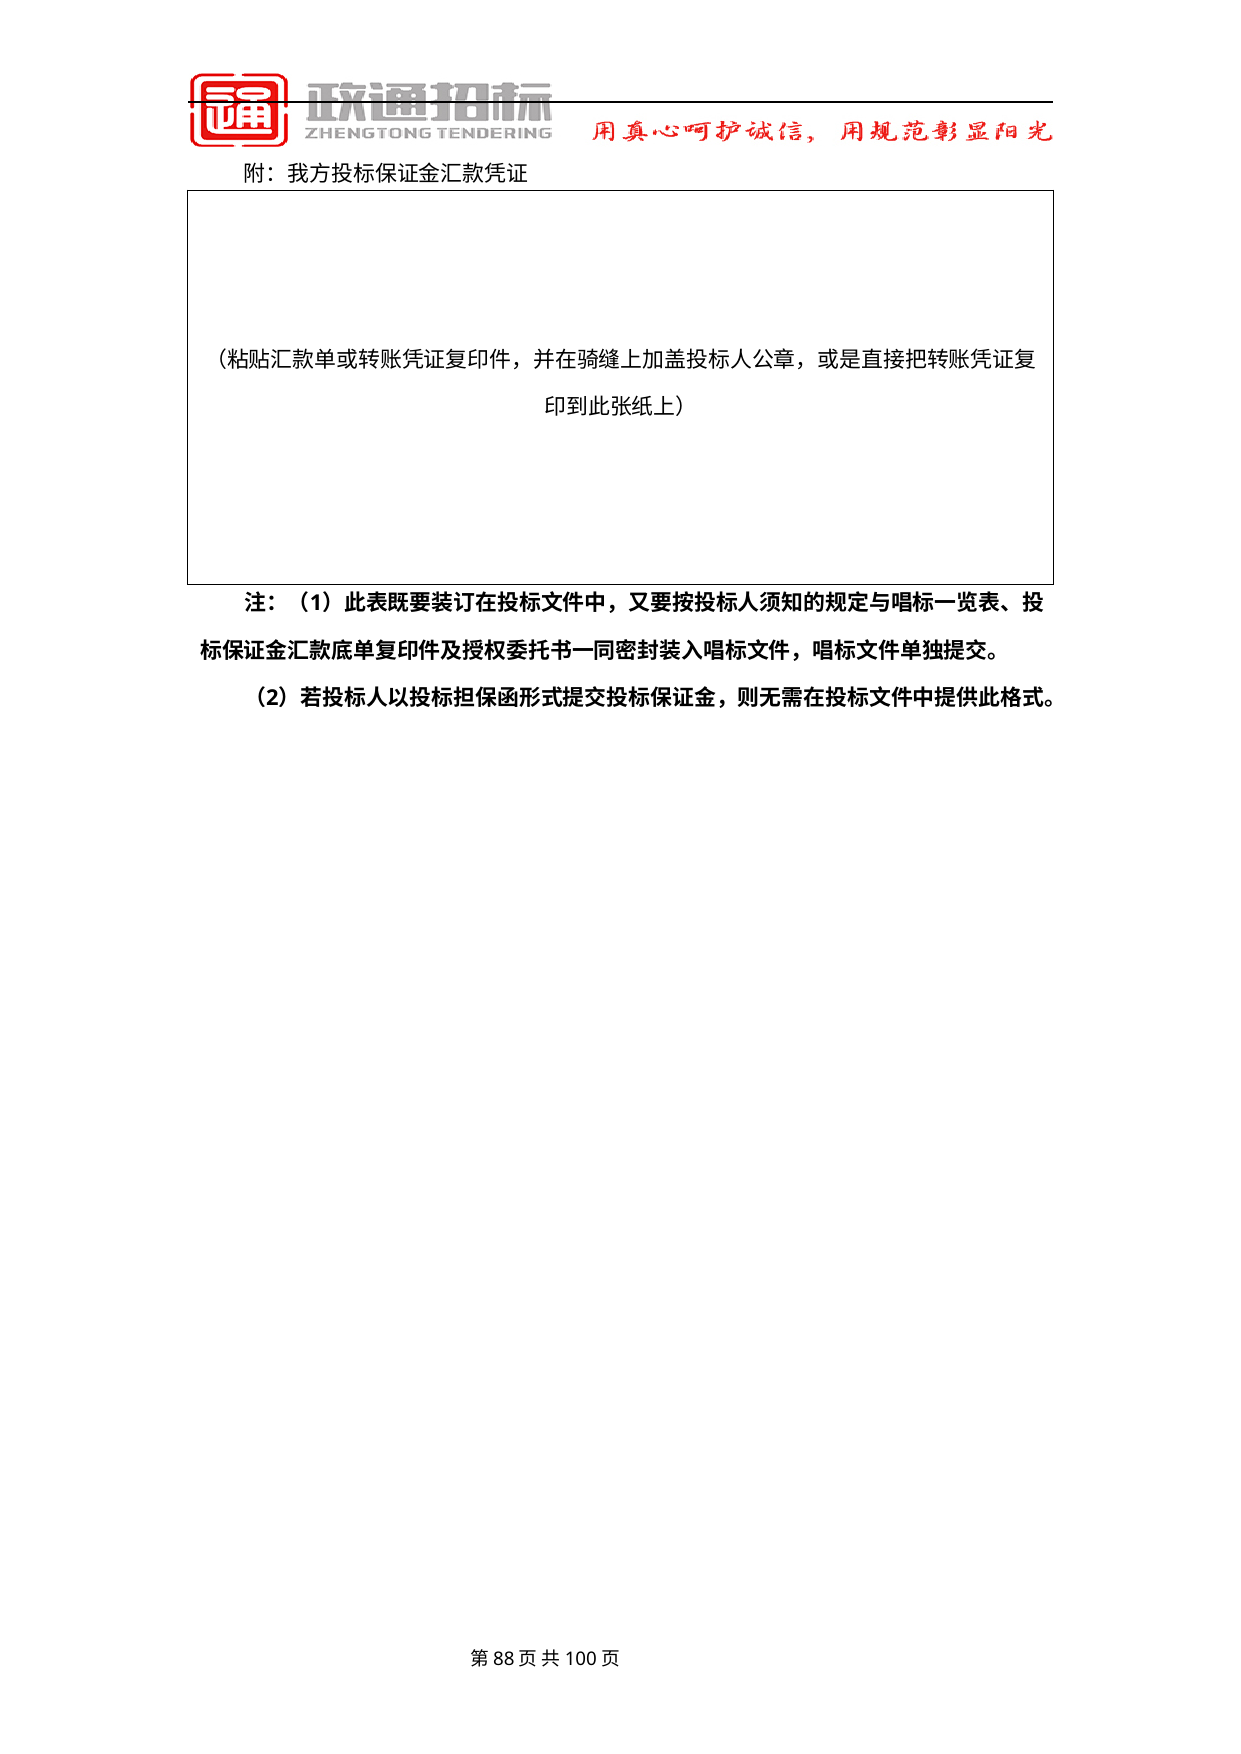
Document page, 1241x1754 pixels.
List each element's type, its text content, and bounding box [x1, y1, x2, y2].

picture [188, 103, 1053, 147]
text 附：我方投标保证金汇款凭证 [200, 150, 1053, 189]
picture [188, 73, 1053, 101]
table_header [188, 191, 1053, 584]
text 注：（1）此表既要装订在投标文件中，又要按投标人须知的规定与唱标一览表、投标保证金汇款底单复印件及授权委托书一同密封装入唱标文件，唱标文件单独提交。 [200, 585, 1053, 664]
text （2）若投标人以投标担保函形式提交投标保证金，则无需在投标文件中提供此格式。 [200, 680, 1053, 712]
